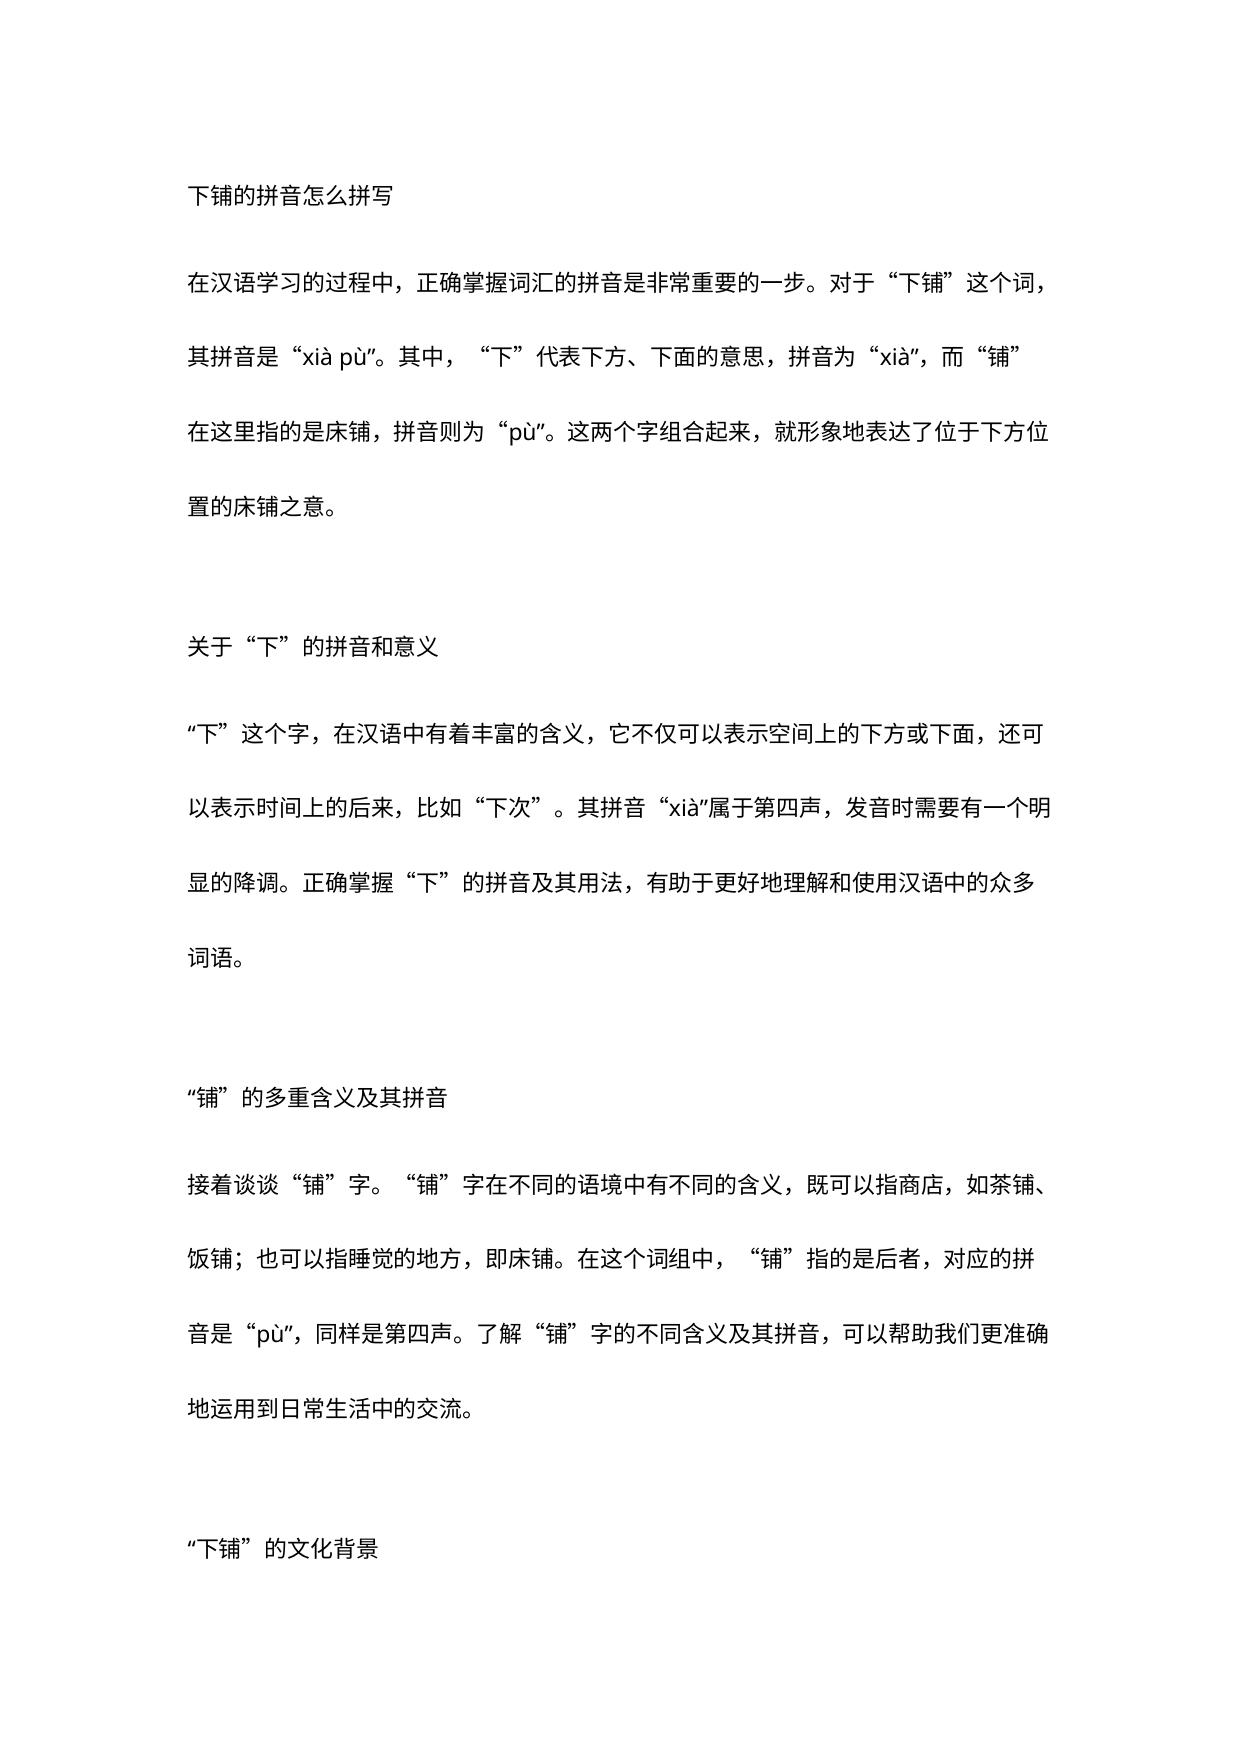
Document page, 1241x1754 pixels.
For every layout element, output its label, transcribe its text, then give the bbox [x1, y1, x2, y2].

text 下铺的拼音怎么拼写 [187, 162, 1053, 227]
text “下”这个字，在汉语中有着丰富的含义，它不仅可以表示空间上的下方或下面，还可以表示时间上的后来，比如“下次”。其拼音“xià”属于第四声，发音时需要有一个明显的降调。正确掌握“下”的拼音及其用法，有助于更好地理解和使用汉语中的众多词语。 [187, 699, 1053, 989]
text “下铺”的文化背景 [187, 1515, 1053, 1580]
text 接着谈谈“铺”字。“铺”字在不同的语境中有不同的含义，既可以指商店，如茶铺、饭铺；也可以指睡觉的地方，即床铺。在这个词组中，“铺”指的是后者，对应的拼音是“pù”，同样是第四声。了解“铺”字的不同含义及其拼音，可以帮助我们更准确地运用到日常生活中的交流。 [187, 1151, 1053, 1440]
text 关于“下”的拼音和意义 [187, 613, 1053, 678]
text “铺”的多重含义及其拼音 [187, 1064, 1053, 1129]
text 在汉语学习的过程中，正确掌握词汇的拼音是非常重要的一步。对于“下铺”这个词，其拼音是“xià pù”。其中，“下”代表下方、下面的意思，拼音为“xià”，而“铺”在这里指的是床铺，拼音则为“pù”。这两个字组合起来，就形象地表达了位于下方位置的床铺之意。 [187, 248, 1053, 538]
